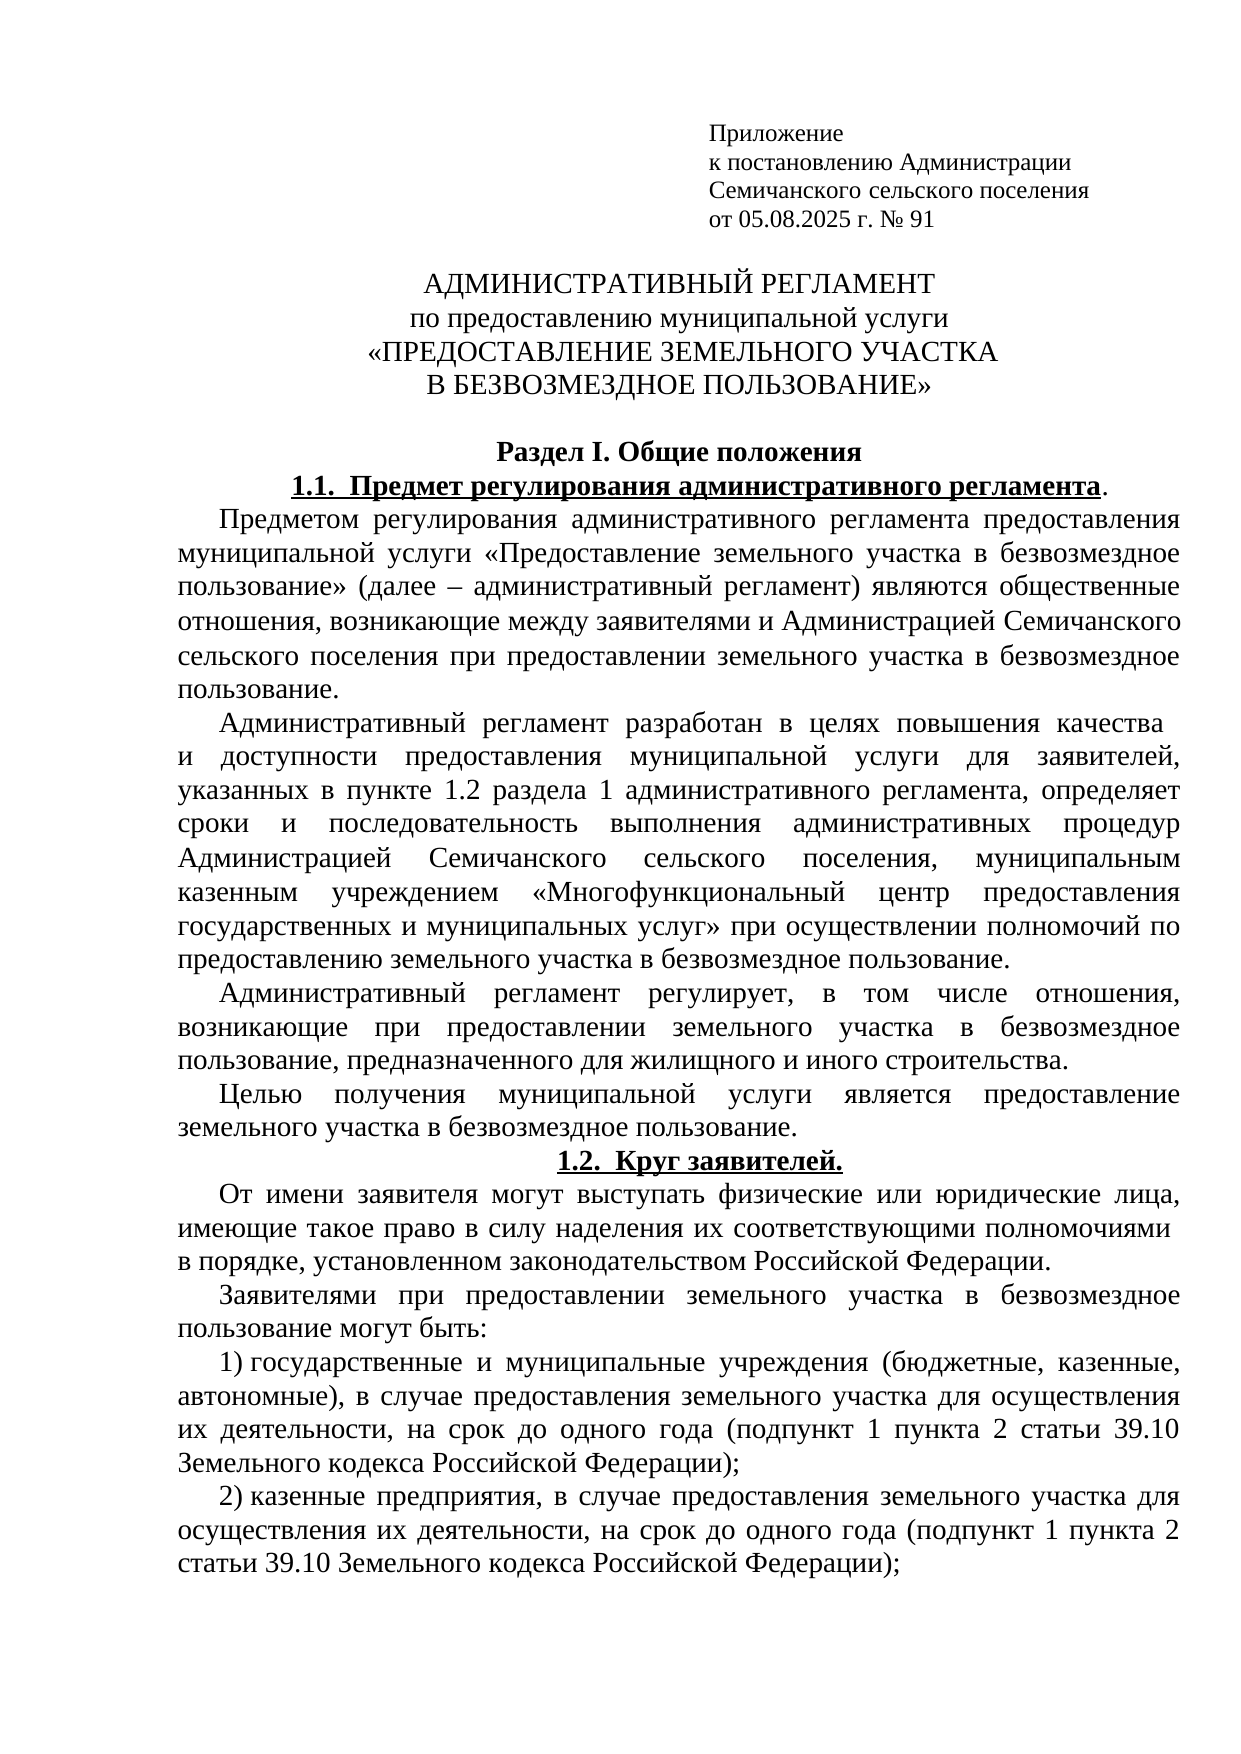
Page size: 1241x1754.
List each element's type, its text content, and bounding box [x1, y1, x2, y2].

text от 05.08.2025 г. № 91 [709, 204, 1181, 233]
text Целью получения муниципальной услуги является предоставление земельного участка в безвозмездное пользование. [177, 1076, 1181, 1143]
text Административный регламент регулирует, в том числе отношения, возникающие при предоставлении земельного участка в безвозмездное пользование, предназначенного для жилищного и иного строительства. [177, 975, 1181, 1076]
text 2) казенные предприятия, в случае предоставления земельного участка для осуществления их деятельности, на срок до одного года (подпункт 1 пункта 2 статьи 39.10 Земельного кодекса Российской Федерации); [177, 1478, 1181, 1579]
text «ПРЕДОСТАВЛЕНИЕ ЗЕМЕЛЬНОГО УЧАСТКА [177, 334, 1181, 367]
text 1.2. Круг заявителей. [177, 1143, 1181, 1176]
text по предоставлению муниципальной услуги [177, 300, 1181, 334]
text От имени заявителя могут выступать физические или юридические лица, имеющие такое право в силу наделения их соответствующими полномочиями в порядке, установленном законодательством Российской Федерации. [177, 1176, 1181, 1277]
text Заявителями при предоставлении земельного участка в безвозмездное пользование могут быть: [177, 1277, 1181, 1344]
text В БЕЗВОЗМЕЗДНОЕ ПОЛЬЗОВАНИЕ» [177, 367, 1181, 401]
text Раздел I. Общие положения [177, 434, 1181, 468]
text АДМИНИСТРАТИВНЫЙ РЕГЛАМЕНТ [177, 267, 1181, 300]
text Административный регламент разработан в целях повышения качества и доступности предоставления муниципальной услуги для заявителей, указанных в пункте 1.2 раздела 1 административного регламента, определяет сроки и последовательность выполнения административных процедур Администрацией Семичанского сельского поселения, муниципальным казенным учреждением «Многофункциональный центр предоставления государственных и муниципальных услуг» при осуществлении полномочий по предоставлению земельного участка в безвозмездное пользование. [177, 705, 1181, 975]
text 1.1. Предмет регулирования административного регламента. [177, 468, 1181, 501]
text Предметом регулирования административного регламента предоставления муниципальной услуги «Предоставление земельного участка в безвозмездное пользование» (далее – административный регламент) являются общественные отношения, возникающие между заявителями и Администрацией Семичанского сельского поселения при предоставлении земельного участка в безвозмездное пользование. [177, 501, 1181, 705]
text 1) государственные и муниципальные учреждения (бюджетные, казенные, автономные), в случае предоставления земельного участка для осуществления их деятельности, на срок до одного года (подпункт 1 пункта 2 статьи 39.10 Земельного кодекса Российской Федерации); [177, 1344, 1181, 1478]
text Семичанского сельского поселения [709, 176, 1181, 204]
text Приложение [177, 118, 1181, 147]
text к постановлению Администрации [709, 147, 1181, 176]
